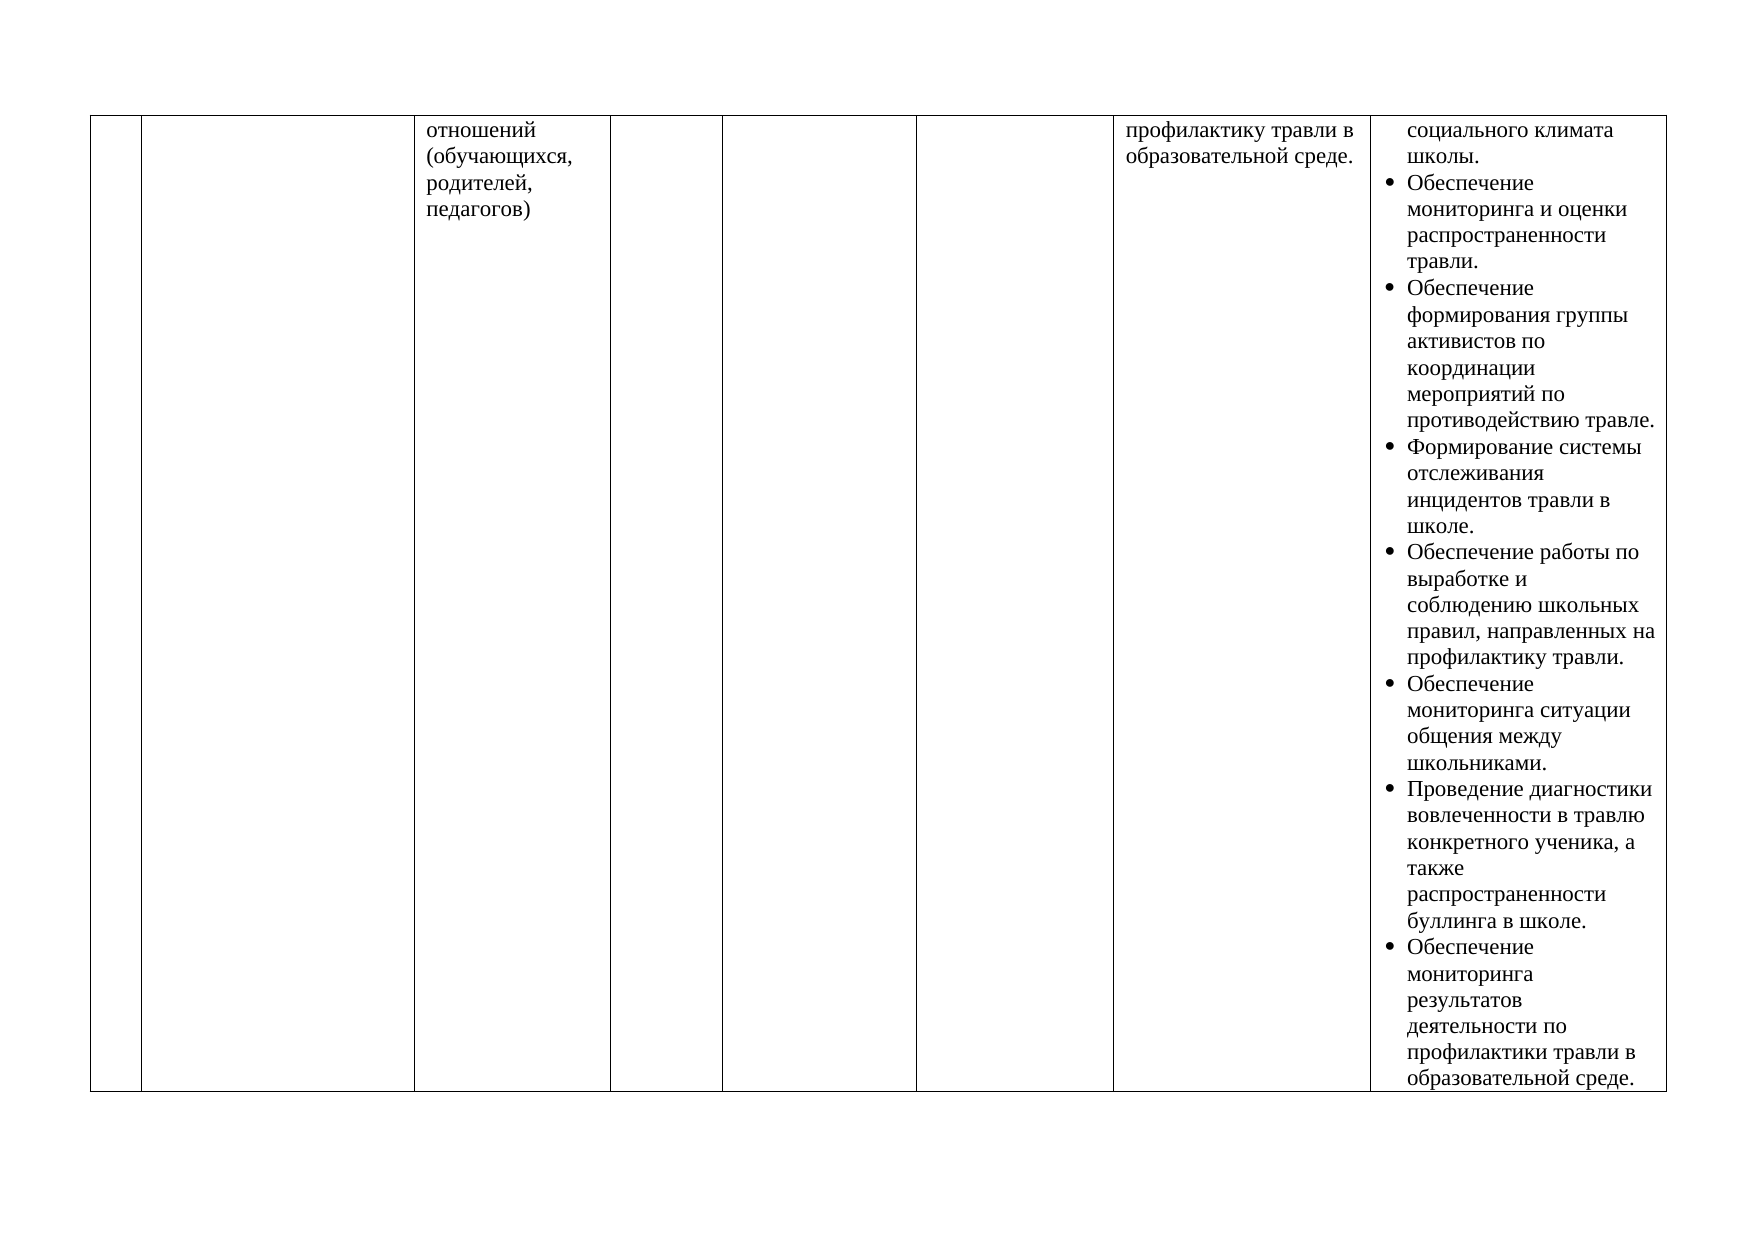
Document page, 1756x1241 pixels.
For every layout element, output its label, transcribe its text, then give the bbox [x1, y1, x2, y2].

table_header [142, 116, 414, 1091]
table_header [611, 116, 722, 1091]
table_header профилактику травли в образовательной среде. [1114, 116, 1370, 1091]
table_header [723, 116, 916, 1091]
table_header [91, 116, 141, 1091]
table_header отношений (обучающихся, родителей, педагогов) [415, 116, 610, 1091]
table_header социального климата школы. Обеспечение мониторинга и оценки распространенности травли. Обеспечение формирования группы активистов по координации мероприятий по противодействию травле. Формирование системы отслеживания инцидентов травли в школе. Обеспечение работы по выработке и соблюдению школьных правил, направленных на профилактику травли. Обеспечение мониторинга ситуации общения между школьниками. Проведение диагностики вовлеченности в травлю конкретного ученика, а также распространенности буллинга в школе. Обеспечение мониторинга результатов деятельности по профилактики травли в образовательной среде. [1371, 116, 1666, 1091]
table_header [917, 116, 1113, 1091]
